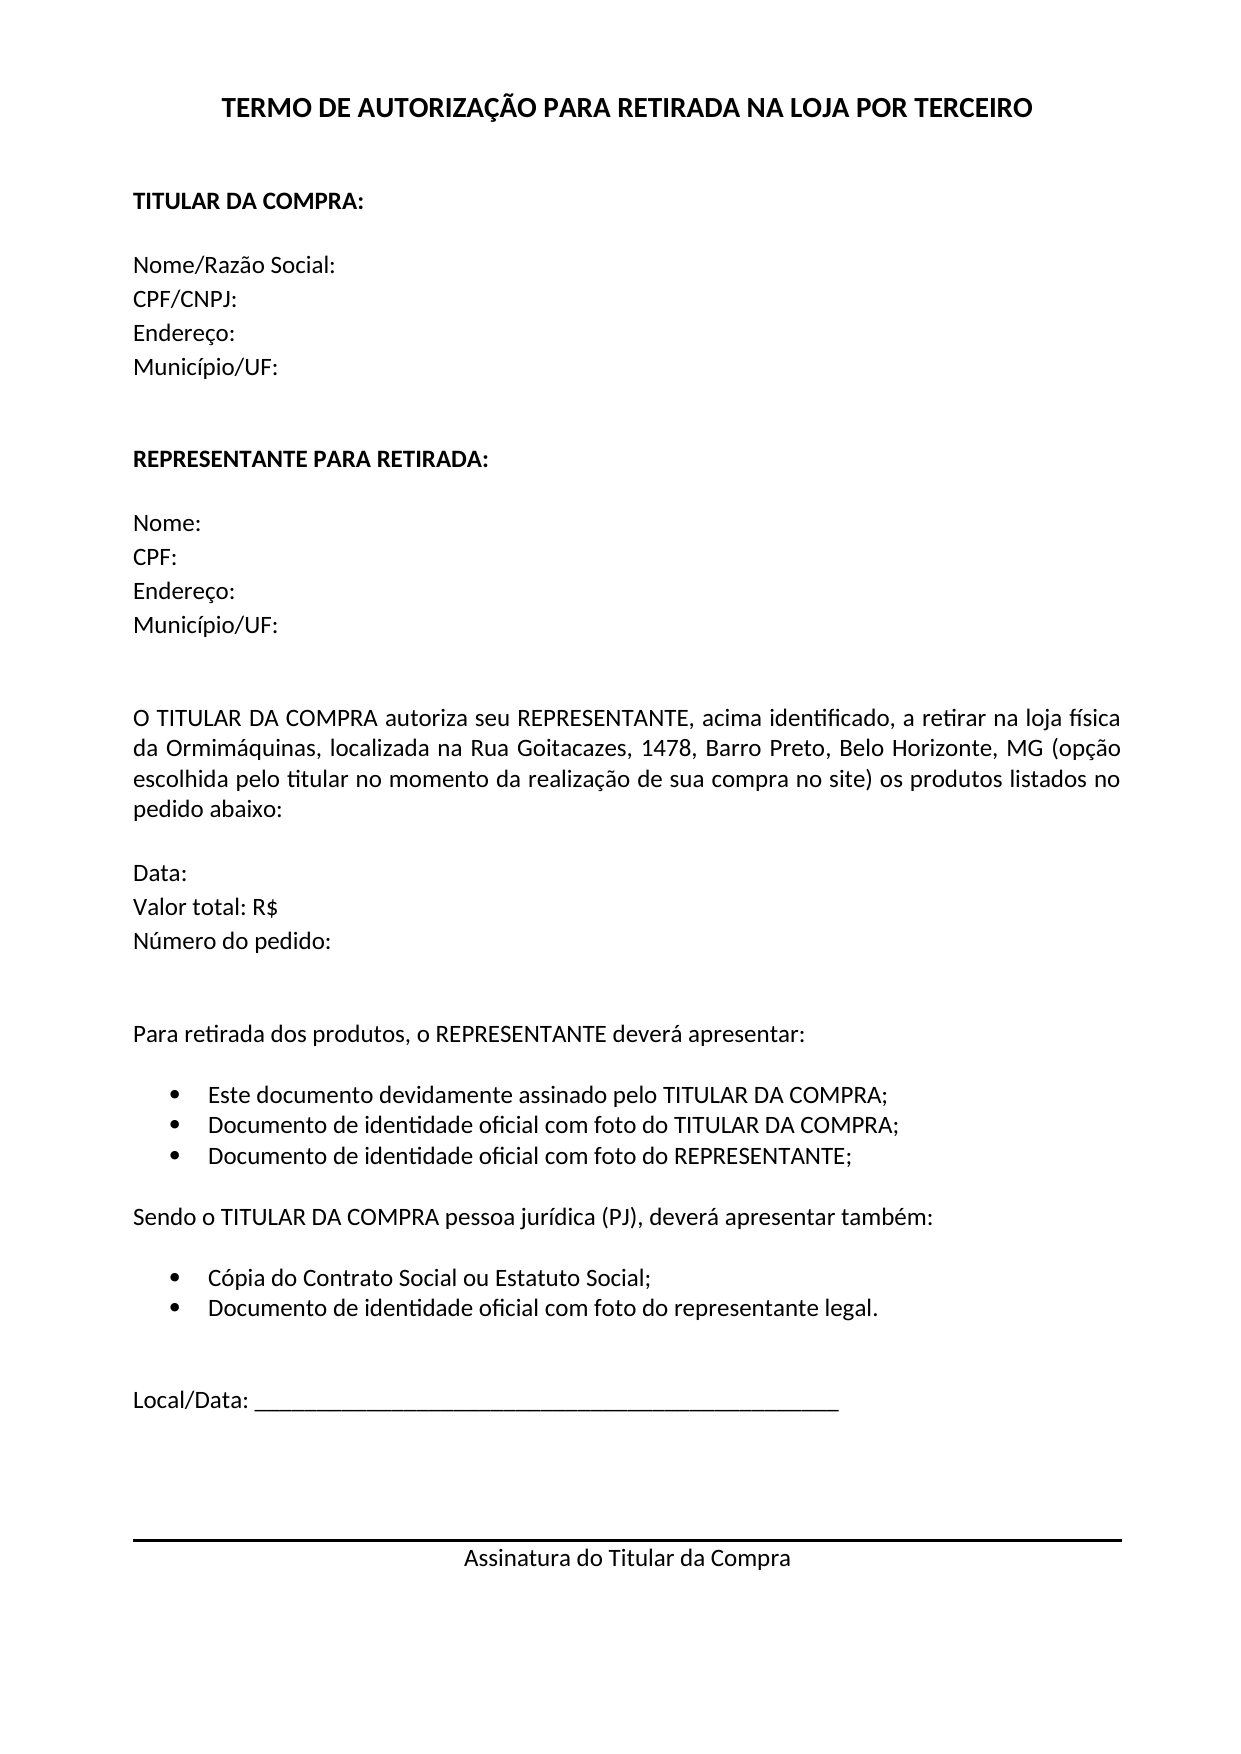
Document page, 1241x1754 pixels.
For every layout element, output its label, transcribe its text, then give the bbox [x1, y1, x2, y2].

text Valor total: R$ [133, 889, 1122, 923]
list Documento de identidade oficial com foto do TITULAR DA COMPRA; [170, 1109, 1122, 1140]
text TITULAR DA COMPRA: [133, 185, 1122, 216]
text Nome: [133, 505, 1122, 539]
list Documento de identidade oficial com foto do representante legal. [170, 1292, 1122, 1323]
text Para retirada dos produtos, o REPRESENTANTE deverá apresentar: [133, 1018, 1122, 1048]
text Endereço: [133, 314, 1122, 348]
list Este documento devidamente assinado pelo TITULAR DA COMPRA; [170, 1079, 1122, 1109]
text Data: [133, 854, 1122, 889]
text Endereço: [133, 573, 1122, 607]
text O TITULAR DA COMPRA autoriza seu REPRESENTANTE, acima identificado, a retirar na loja física da Ormimáquinas, localizada na Rua Goitacazes, 1478, Barro Preto, Belo Horizonte, MG (opção escolhida pelo titular no momento da realização de sua compra no site) os produtos listados no pedido abaixo: [133, 702, 1122, 824]
text Sendo o TITULAR DA COMPRA pessoa jurídica (PJ), deverá apresentar também: [133, 1201, 1122, 1231]
text Número do pedido: [133, 923, 1122, 957]
text Município/UF: [133, 348, 1122, 383]
text TERMO DE AUTORIZAÇÃO PARA RETIRADA NA LOJA POR TERCEIRO [133, 89, 1122, 124]
text Nome/Razão Social: [133, 246, 1122, 280]
list Documento de identidade oficial com foto do REPRESENTANTE; [170, 1140, 1122, 1170]
list Cópia do Contrato Social ou Estatuto Social; [170, 1262, 1122, 1292]
text Município/UF: [133, 607, 1122, 641]
text Assinatura do Titular da Compra [133, 1542, 1122, 1572]
text CPF: [133, 539, 1122, 573]
text REPRESENTANTE PARA RETIRADA: [133, 444, 1122, 474]
text CPF/CNPJ: [133, 280, 1122, 314]
text Local/Data: _______________________________________________ [133, 1384, 1122, 1414]
